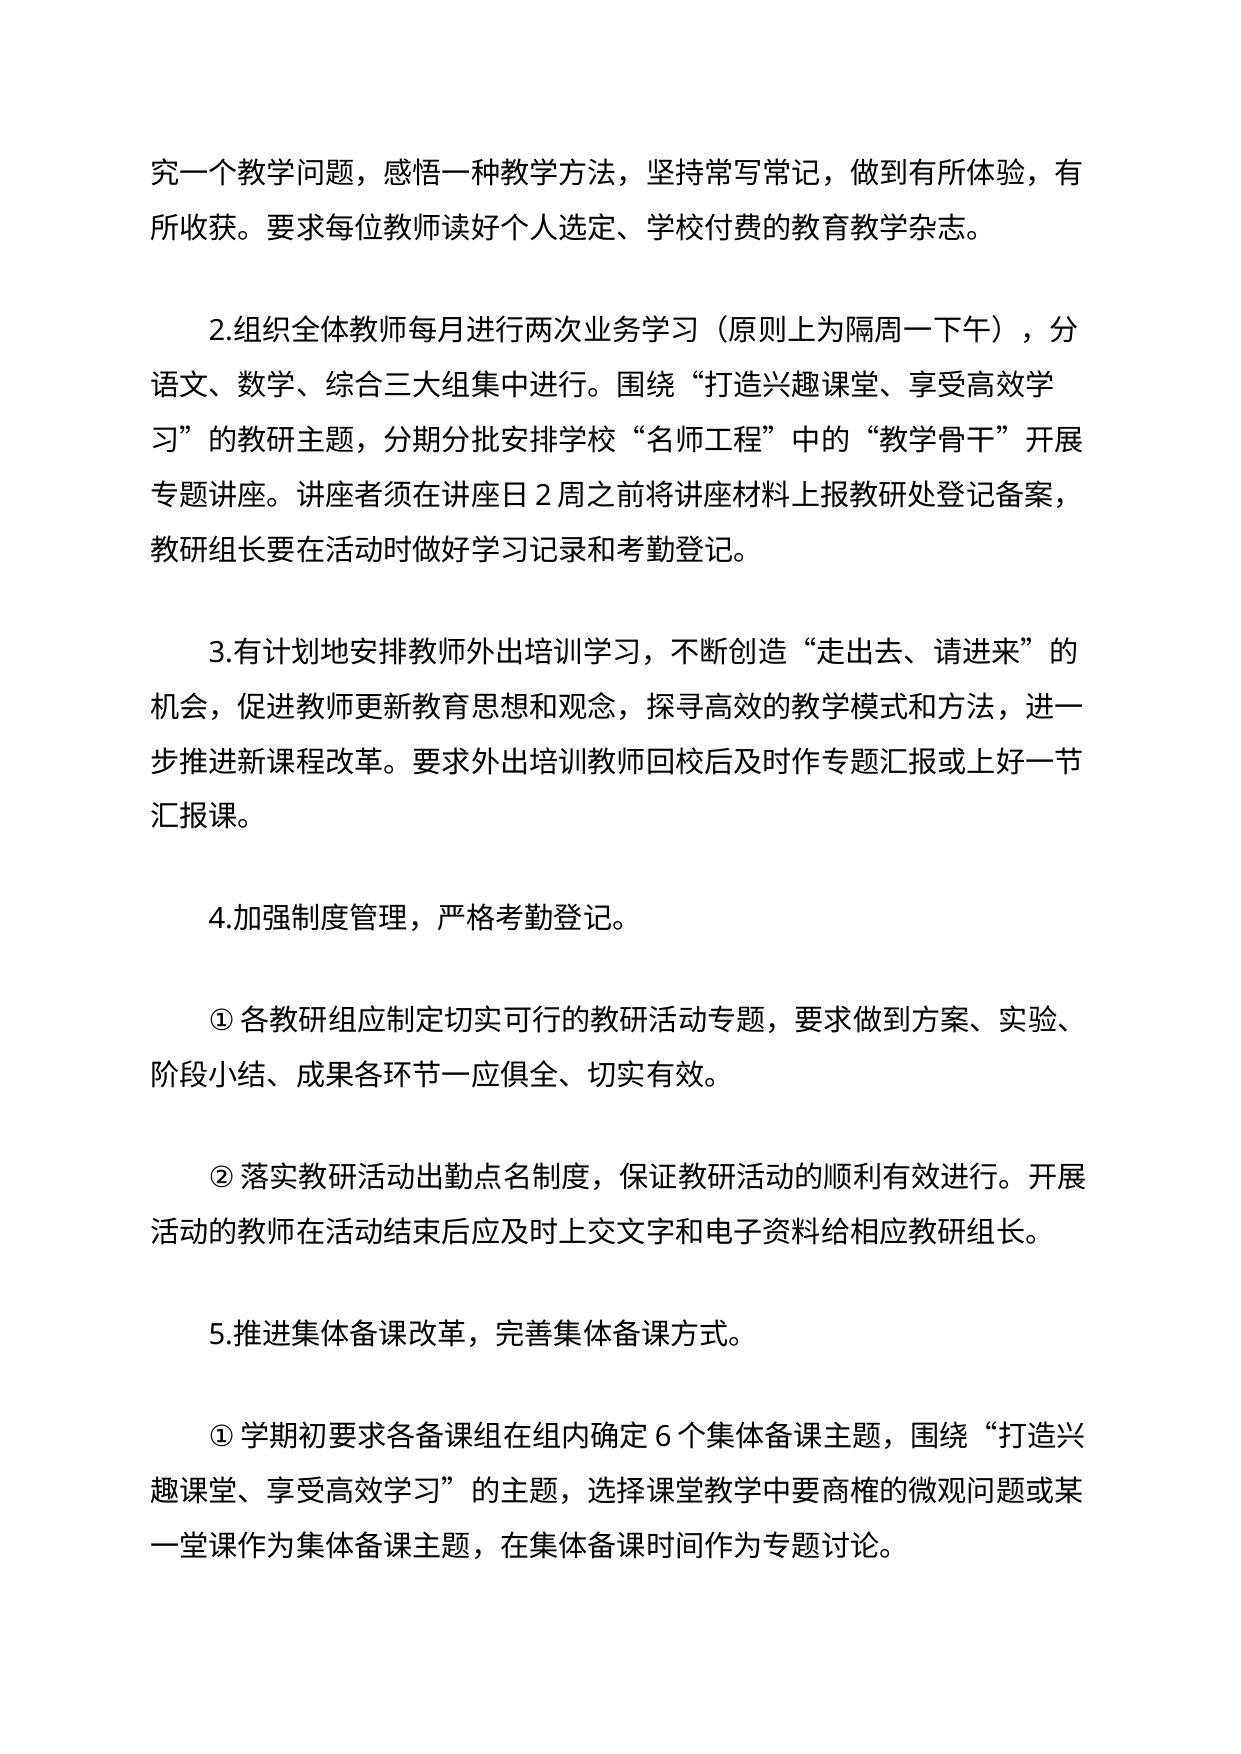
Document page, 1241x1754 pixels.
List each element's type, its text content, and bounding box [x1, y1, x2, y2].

text 2.组织全体教师每月进行两次业务学习（原则上为隔周一下午），分语文、数学、综合三大组集中进行。围绕“打造兴趣课堂、享受高效学习”的教研主题，分期分批安排学校“名师工程”中的“教学骨干”开展专题讲座。讲座者须在讲座日2周之前将讲座材料上报教研处登记备案，教研组长要在活动时做好学习记录和考勤登记。 [150, 307, 1090, 569]
text ②落实教研活动出勤点名制度，保证教研活动的顺利有效进行。开展活动的教师在活动结束后应及时上交文字和电子资料给相应教研组长。 [150, 1153, 1090, 1251]
text ①学期初要求各备课组在组内确定6个集体备课主题，围绕“打造兴趣课堂、享受高效学习”的主题，选择课堂教学中要商榷的微观问题或某一堂课作为集体备课主题，在集体备课时间作为专题讨论。 [150, 1412, 1090, 1564]
text 3.有计划地安排教师外出培训学习，不断创造“走出去、请进来”的机会，促进教师更新教育思想和观念，探寻高效的教学模式和方法，进一步推进新课程改革。要求外出培训教师回校后及时作专题汇报或上好一节汇报课。 [150, 628, 1090, 835]
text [150, 150, 1090, 247]
text 4.加强制度管理，严格考勤登记。 [150, 895, 1090, 937]
text 5.推进集体备课改革，完善集体备课方式。 [150, 1310, 1090, 1353]
text ①各教研组应制定切实可行的教研活动专题，要求做到方案、实验、阶段小结、成果各环节一应俱全、切实有效。 [150, 997, 1090, 1094]
